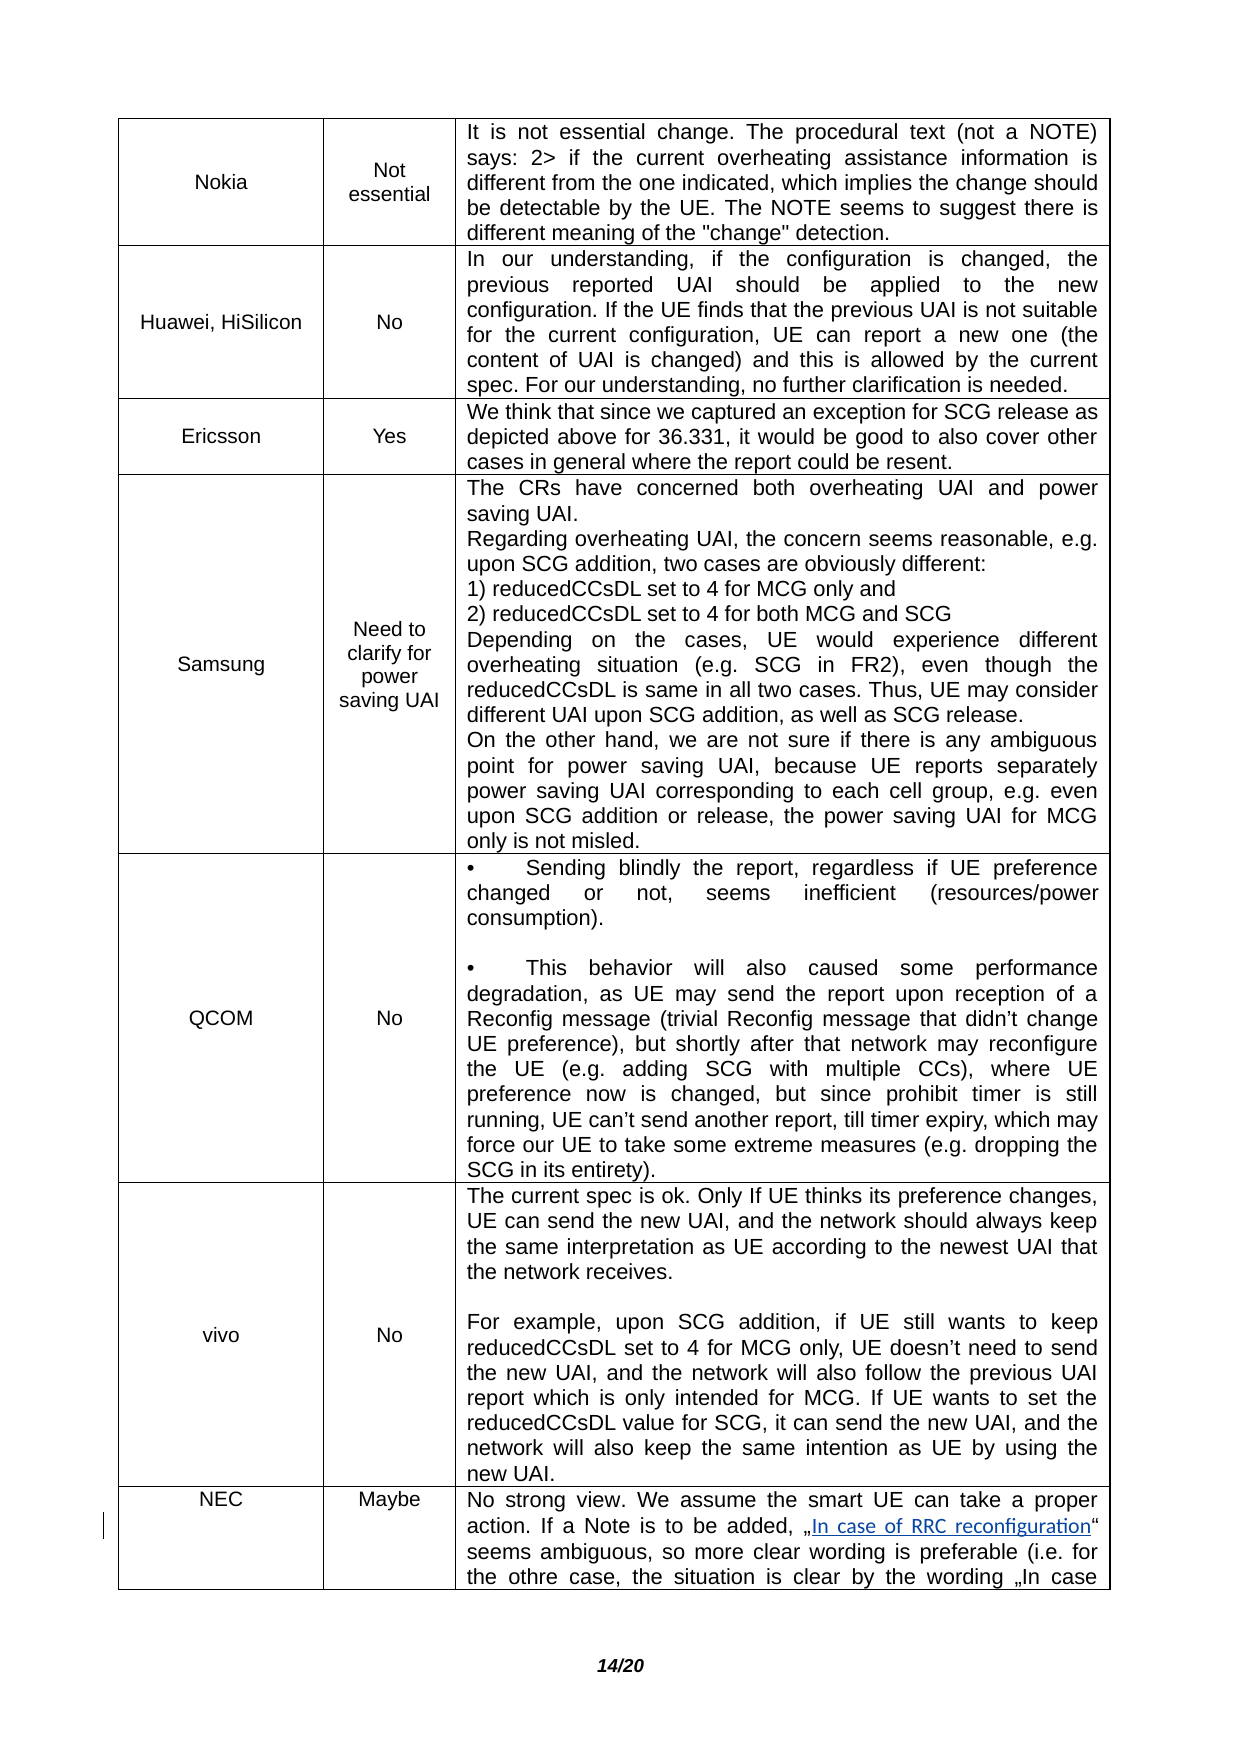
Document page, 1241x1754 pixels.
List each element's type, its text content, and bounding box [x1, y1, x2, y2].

table_cell It is not essential change. The procedural text (not a NOTE) says: 2> if the current overheating assistance information is different from the one indicated, which implies the change should be detectable by the UE. The NOTE seems to suggest there is different meaning of the "change" detection. [456, 119, 1109, 245]
table_cell Yes [324, 399, 455, 474]
table_cell Huawei, HiSilicon [119, 246, 323, 397]
table_cell NEC [119, 1487, 323, 1589]
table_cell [456, 1487, 1109, 1589]
table_cell In our understanding, if the configuration is changed, the previous reported UAI should be applied to the new configuration. If the UE finds that the previous UAI is not suitable for the current configuration, UE can report a new one (the content of UAI is changed) and this is allowed by the current spec. For our understanding, no further clarification is needed. [456, 246, 1109, 397]
table_cell Samsung [119, 475, 323, 853]
table_cell No [324, 1183, 455, 1486]
table_cell The current spec is ok. Only If UE thinks its preference changes, UE can send the new UAI, and the network should always keep the same interpretation as UE according to the newest UAI that the network receives. For example, upon SCG addition, if UE still wants to keep reducedCCsDL set to 4 for MCG only, UE doesn’t need to send the new UAI, and the network will also follow the previous UAI report which is only intended for MCG. If UE wants to set the reducedCCsDL value for SCG, it can send the new UAI, and the network will also keep the same intention as UE by using the new UAI. [456, 1183, 1109, 1486]
table_cell QCOM [119, 854, 323, 1182]
table_cell Not essential [324, 119, 455, 245]
table_cell Nokia [119, 119, 323, 245]
table_cell No [324, 854, 455, 1182]
table_cell Ericsson [119, 399, 323, 474]
table_cell No [324, 246, 455, 397]
table_cell vivo [119, 1183, 323, 1486]
table_cell Maybe [324, 1487, 455, 1589]
table_cell The CRs have concerned both overheating UAI and power saving UAI. Regarding overheating UAI, the concern seems reasonable, e.g. upon SCG addition, two cases are obviously different: 1) reducedCCsDL set to 4 for MCG only and 2) reducedCCsDL set to 4 for both MCG and SCG Depending on the cases, UE would experience different overheating situation (e.g. SCG in FR2), even though the reducedCCsDL is same in all two cases. Thus, UE may consider different UAI upon SCG addition, as well as SCG release. On the other hand, we are not sure if there is any ambiguous point for power saving UAI, because UE reports separately power saving UAI corresponding to each cell group, e.g. even upon SCG addition or release, the power saving UAI for MCG only is not misled. [456, 475, 1109, 853]
table_cell Need to clarify for power saving UAI [324, 475, 455, 853]
table_cell • Sending blindly the report, regardless if UE preference changed or not, seems inefficient (resources/power consumption). • This behavior will also caused some performance degradation, as UE may send the report upon reception of a Reconfig message (trivial Reconfig message that didn’t change UE preference), but shortly after that network may reconfigure the UE (e.g. adding SCG with multiple CCs), where UE preference now is changed, but since prohibit timer is still running, UE can’t send another report, till timer expiry, which may force our UE to take some extreme measures (e.g. dropping the SCG in its entirety). [456, 854, 1109, 1182]
table_cell We think that since we captured an exception for SCG release as depicted above for 36.331, it would be good to also cover other cases in general where the report could be resent. [456, 399, 1109, 474]
